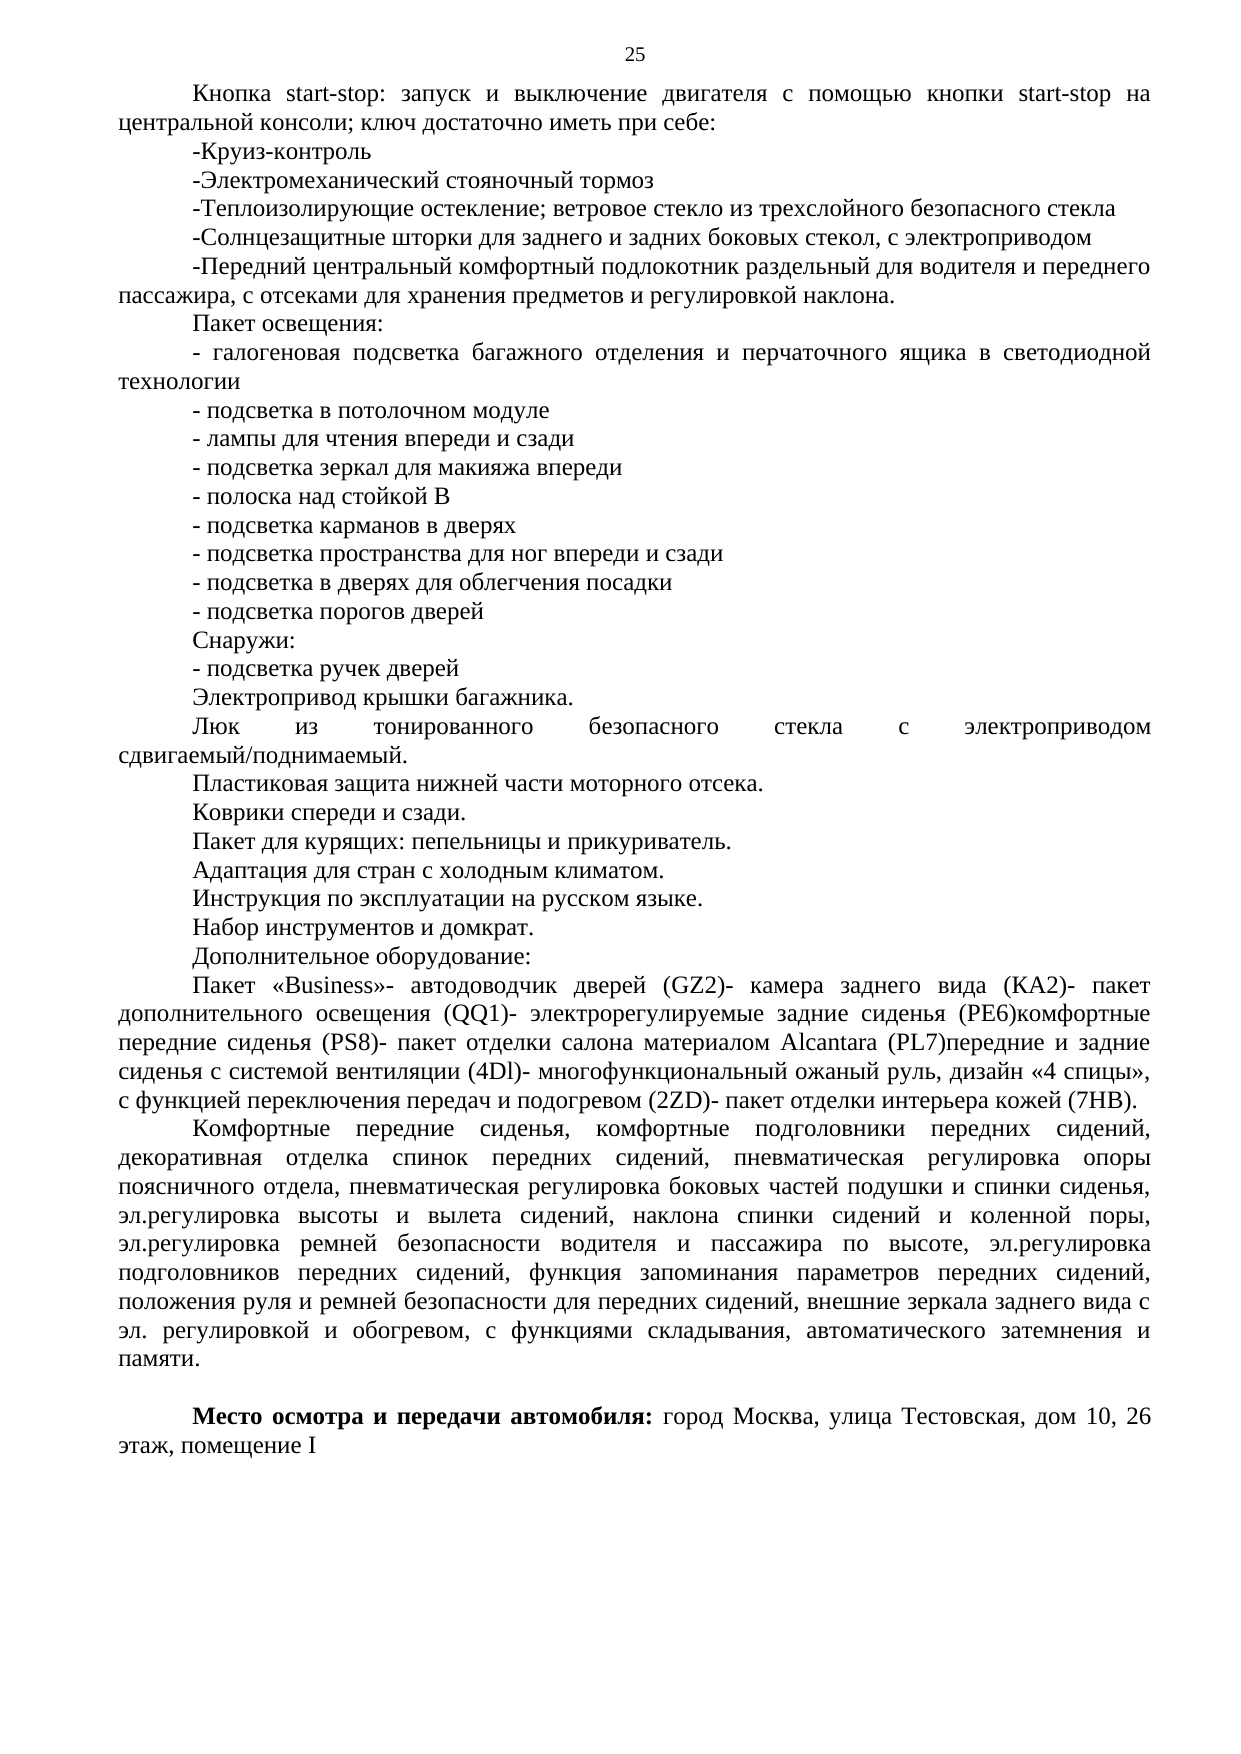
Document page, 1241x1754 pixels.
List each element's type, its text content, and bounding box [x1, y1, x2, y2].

text - полоска над стойкой В [118, 481, 1152, 510]
text - галогеновая подсветка багажного отделения и перчаточного ящика в светодиодной технологии [118, 337, 1152, 395]
text -Электромеханический стояночный тормоз [118, 165, 1152, 193]
text Снаружи: [118, 625, 1152, 653]
text -Круиз-контроль [118, 136, 1152, 165]
text Пакет для курящих: пепельницы и прикуриватель. [118, 826, 1152, 855]
text - подсветка порогов дверей [118, 596, 1152, 625]
text - подсветка в дверях для облегчения посадки [118, 567, 1152, 596]
text Дополнительное оборудование: [118, 941, 1152, 970]
text Электропривод крышки багажника. [118, 682, 1152, 711]
text Люк из тонированного безопасного стекла с электроприводом сдвигаемый/поднимаемый. [118, 711, 1152, 768]
text -Теплоизолирующие остекление; ветровое стекло из трехслойного безопасного стекла [118, 193, 1152, 222]
text Пластиковая защита нижней части моторного отсека. [118, 768, 1152, 797]
text Инструкция по эксплуатации на русском языке. [118, 883, 1152, 912]
text - лампы для чтения впереди и сзади [118, 423, 1152, 452]
text Место осмотра и передачи автомобиля: город Москва, улица Тестовская, дом 10, 26 этаж, помещение I [118, 1401, 1152, 1458]
text - подсветка зеркал для макияжа впереди [118, 452, 1152, 481]
text - подсветка в потолочном модуле [118, 395, 1152, 423]
text Набор инструментов и домкрат. [118, 912, 1152, 941]
text - подсветка ручек дверей [118, 653, 1152, 682]
text Пакет освещения: [118, 308, 1152, 337]
text Коврики спереди и сзади. [118, 797, 1152, 826]
text Адаптация для стран с холодным климатом. [118, 855, 1152, 883]
text Пакет «Business»- автодоводчик дверей (GZ2)- камера заднего вида (КА2)- пакет дополнительного освещения (QQ1)- электрорегулируемые задние сиденья (РЕ6)комфортные передние сиденья (PS8)- пакет отделки салона материалом Alcantara (PL7)передние и задние сиденья с системой вентиляции (4Dl)- многофункциональный ожаный руль, дизайн «4 спицы», с функцией переключения передач и подогревом (2ZD)- пакет отделки интерьера кожей (7НВ). [118, 970, 1152, 1113]
text - подсветка пространства для ног впереди и сзади [118, 538, 1152, 567]
text -Солнцезащитные шторки для заднего и задних боковых стекол, с электроприводом [118, 222, 1152, 251]
text Комфортные передние сиденья, комфортные подголовники передних сидений, декоративная отделка спинок передних сидений, пневматическая регулировка опоры поясничного отдела, пневматическая регулировка боковых частей подушки и спинки сиденья, эл.регулировка высоты и вылета сидений, наклона спинки сидений и коленной поры, эл.регулировка ремней безопасности водителя и пассажира по высоте, эл.регулировка подголовников передних сидений, функция запоминания параметров передних сидений, положения руля и ремней безопасности для передних сидений, внешние зеркала заднего вида с эл. регулировкой и обогревом, с функциями складывания, автоматического затемнения и памяти. [118, 1113, 1152, 1372]
text -Передний центральный комфортный подлокотник раздельный для водителя и переднего пассажира, с отсеками для хранения предметов и регулировкой наклона. [118, 251, 1152, 308]
text Кнопка start-stop: запуск и выключение двигателя с помощью кнопки start-stop на центральной консоли; ключ достаточно иметь при себе: [118, 78, 1152, 136]
text - подсветка карманов в дверях [118, 510, 1152, 538]
